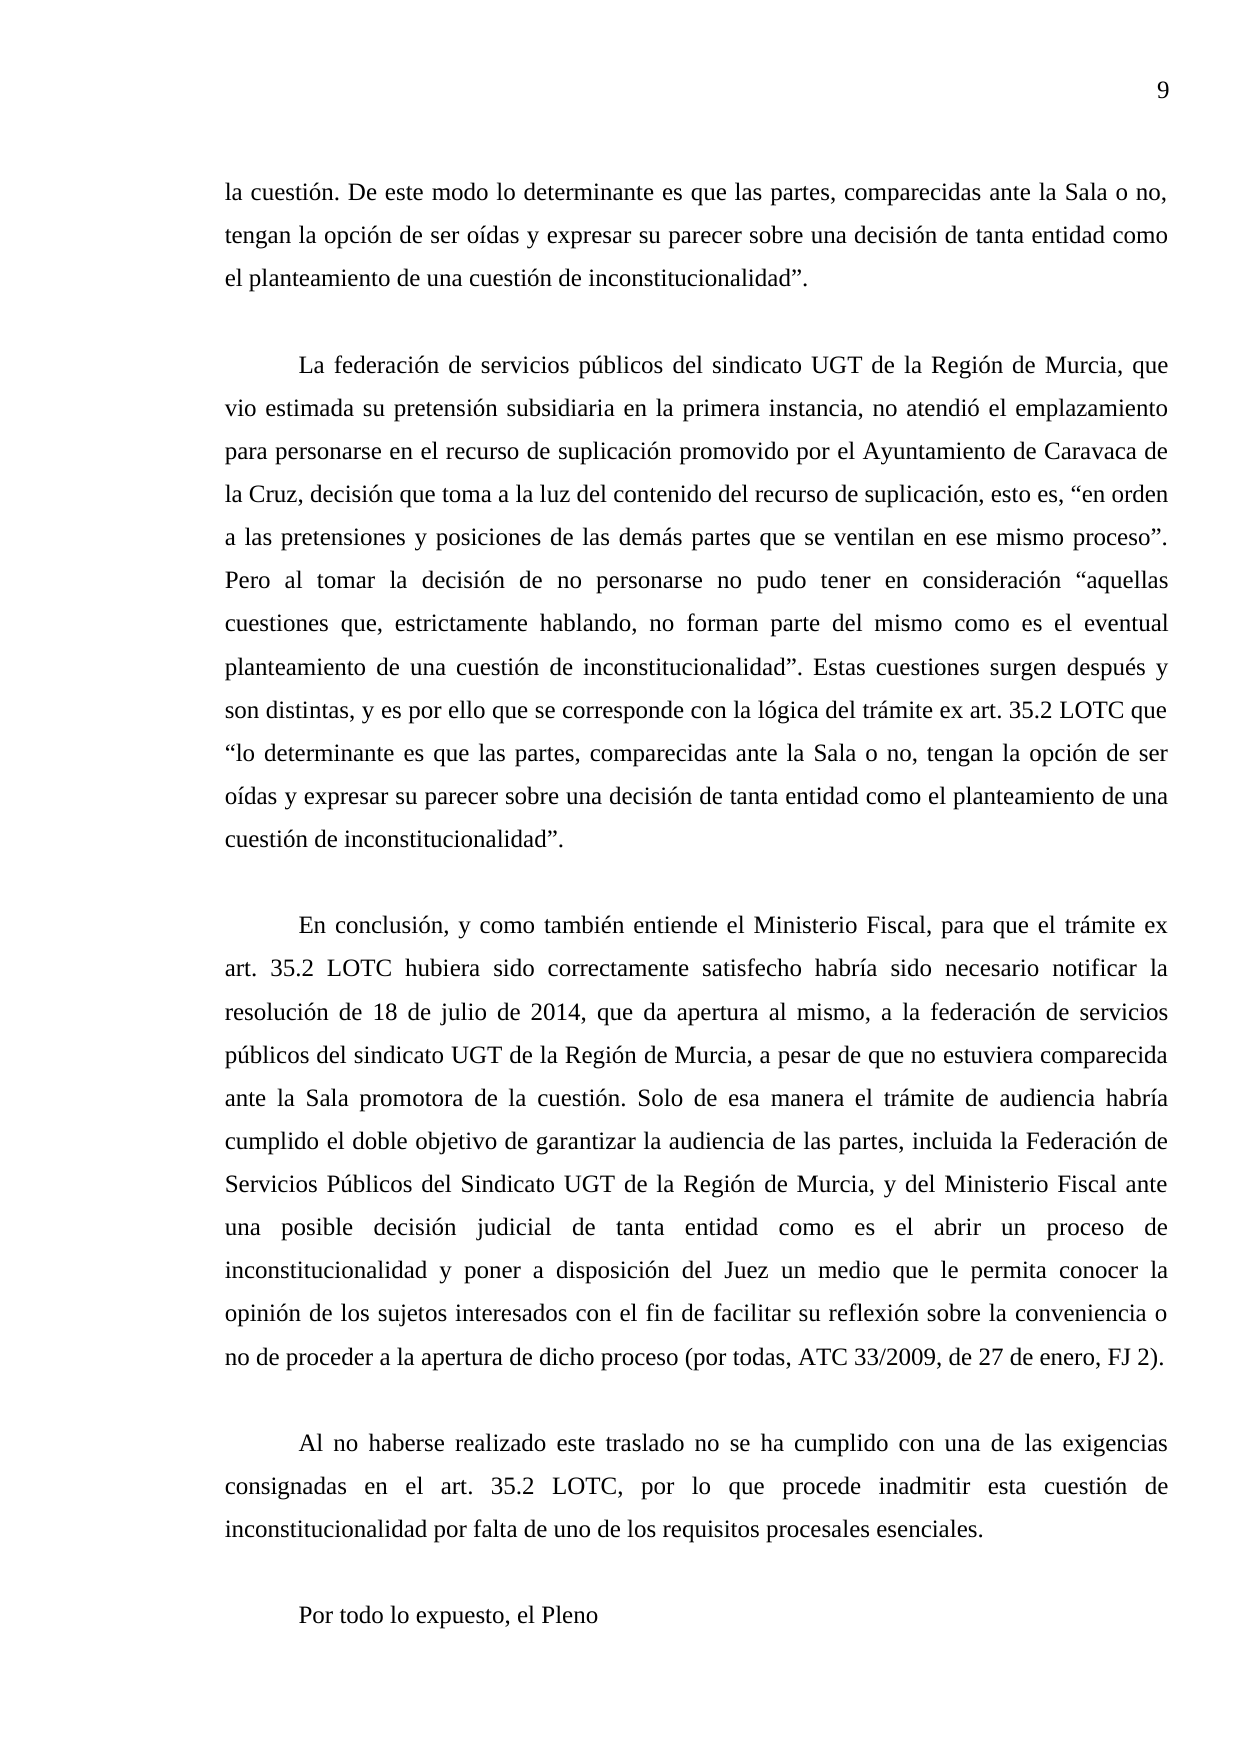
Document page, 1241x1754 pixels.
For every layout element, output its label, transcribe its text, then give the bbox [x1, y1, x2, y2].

text Por todo lo expuesto, el Pleno [224, 1600, 1169, 1629]
text La federación de servicios públicos del sindicato UGT de la Región de Murcia, que vio estimada su pretensión subsidiaria en la primera instancia, no atendió el emplazamiento para personarse en el recurso de suplicación promovido por el Ayuntamiento de Caravaca de la Cruz, decisión que toma a la luz del contenido del recurso de suplicación, esto es, “en orden a las pretensiones y posiciones de las demás partes que se ventilan en ese mismo proceso”. Pero al tomar la decisión de no personarse no pudo tener en consideración “aquellas cuestiones que, estrictamente hablando, no forman parte del mismo como es el eventual planteamiento de una cuestión de inconstitucionalidad”. Estas cuestiones surgen después y son distintas, y es por ello que se corresponde con la lógica del trámite ex art. 35.2 LOTC que “lo determinante es que las partes, comparecidas ante la Sala o no, tengan la opción de ser oídas y expresar su parecer sobre una decisión de tanta entidad como el planteamiento de una cuestión de inconstitucionalidad”. [224, 350, 1169, 853]
text Al no haberse realizado este traslado no se ha cumplido con una de las exigencias consignadas en el art. 35.2 LOTC, por lo que procede inadmitir esta cuestión de inconstitucionalidad por falta de uno de los requisitos procesales esenciales. [224, 1428, 1169, 1543]
text En conclusión, y como también entiende el Ministerio Fiscal, para que el trámite ex art. 35.2 LOTC hubiera sido correctamente satisfecho habría sido necesario notificar la resolución de 18 de julio de 2014, que da apertura al mismo, a la federación de servicios públicos del sindicato UGT de la Región de Murcia, a pesar de que no estuviera comparecida ante la Sala promotora de la cuestión. Solo de esa manera el trámite de audiencia habría cumplido el doble objetivo de garantizar la audiencia de las partes, incluida la Federación de Servicios Públicos del Sindicato UGT de la Región de Murcia, y del Ministerio Fiscal ante una posible decisión judicial de tanta entidad como es el abrir un proceso de inconstitucionalidad y poner a disposición del Juez un medio que le permita conocer la opinión de los sujetos interesados con el fin de facilitar su reflexión sobre la conveniencia o no de proceder a la apertura de dicho proceso (por todas, ATC 33/2009, de 27 de enero, FJ 2). [224, 910, 1169, 1370]
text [224, 177, 1169, 292]
